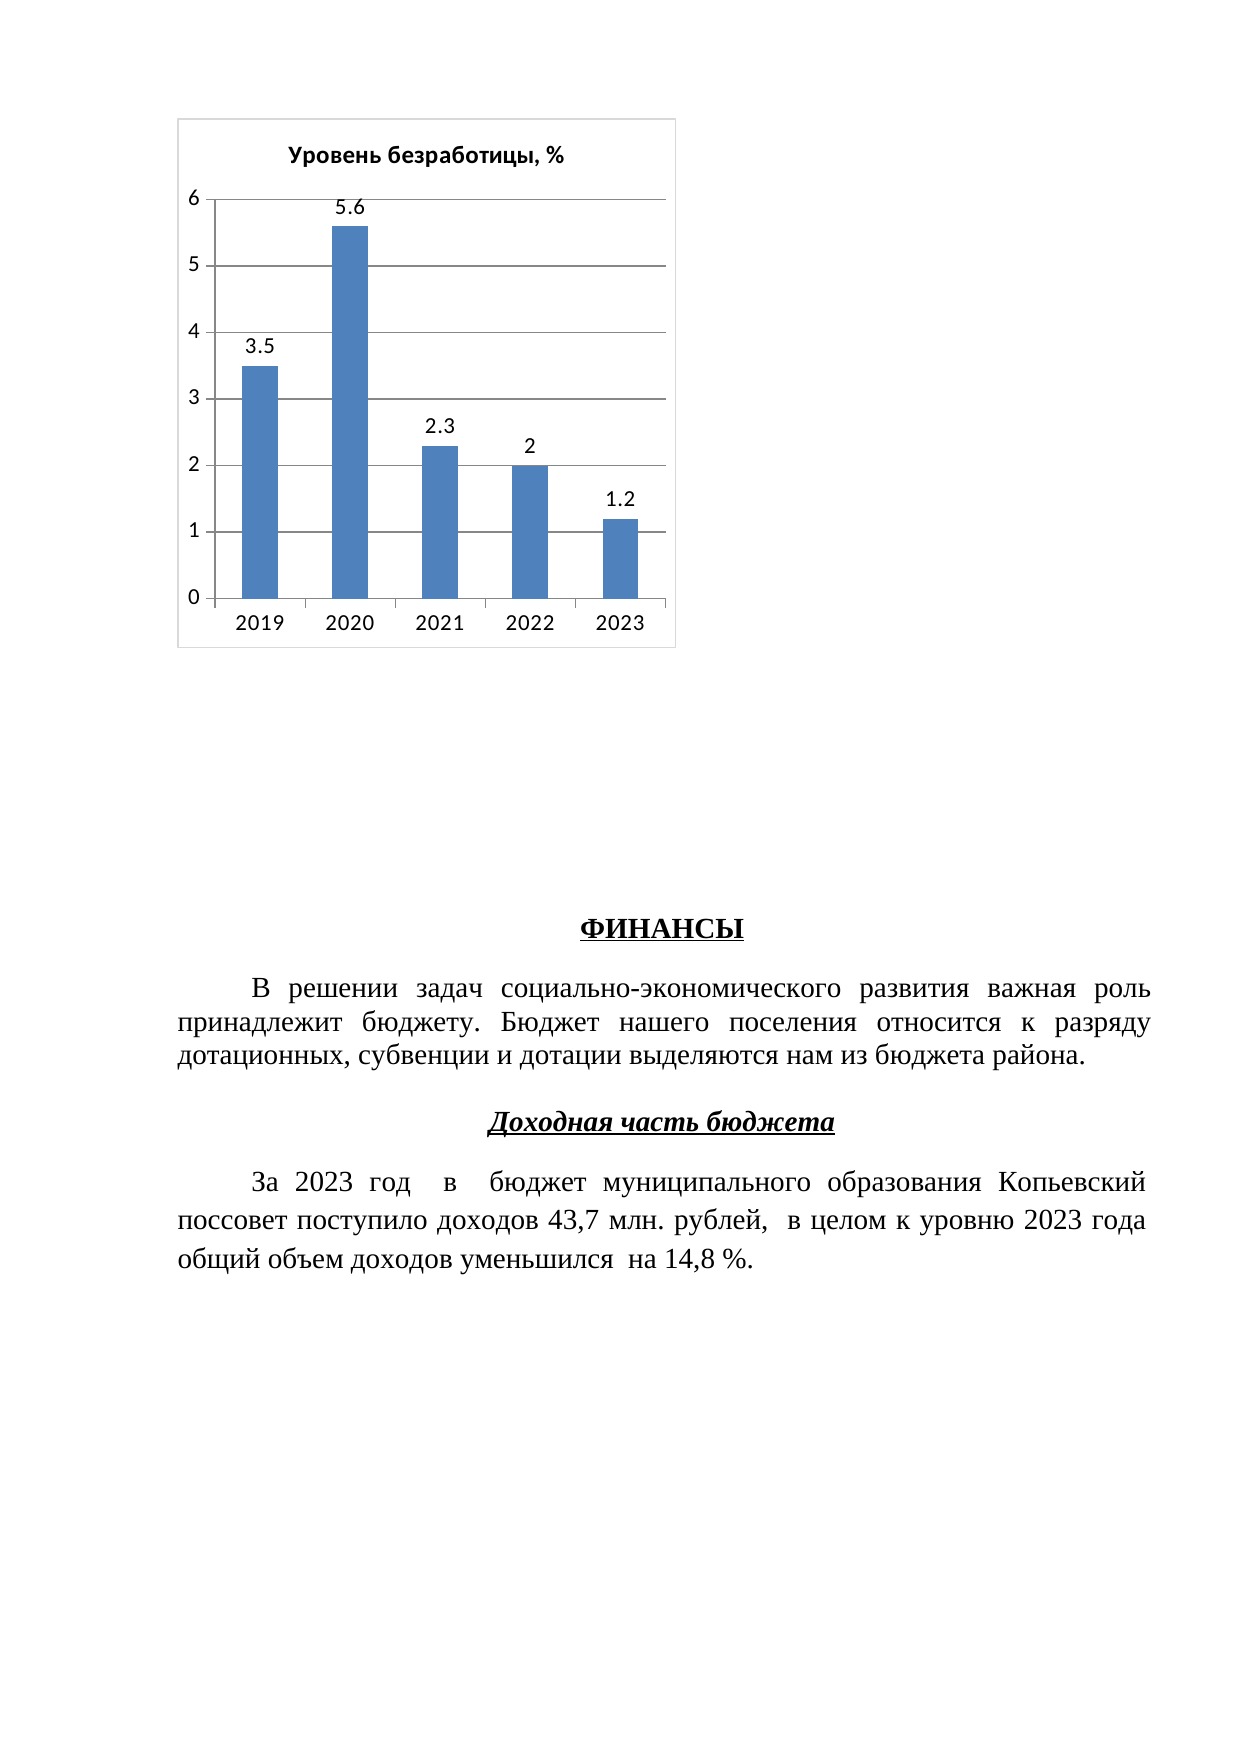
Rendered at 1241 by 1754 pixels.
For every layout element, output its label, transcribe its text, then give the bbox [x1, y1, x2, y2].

text В решении задач социально-экономического развития важная роль принадлежит бюджету. Бюджет нашего поселения относится к разряду дотационных, субвенции и дотации выделяются нам из бюджета района. [177, 970, 1152, 1071]
text ФИНАНСЫ [177, 911, 1147, 944]
text Доходная часть бюджета [177, 1104, 1147, 1138]
text За 2023 год в бюджет муниципального образования Копьевский поссовет поступило доходов 43,7 млн. рублей, в целом к уровню 2023 года общий объем доходов уменьшился на 14,8 %. [177, 1164, 1147, 1274]
